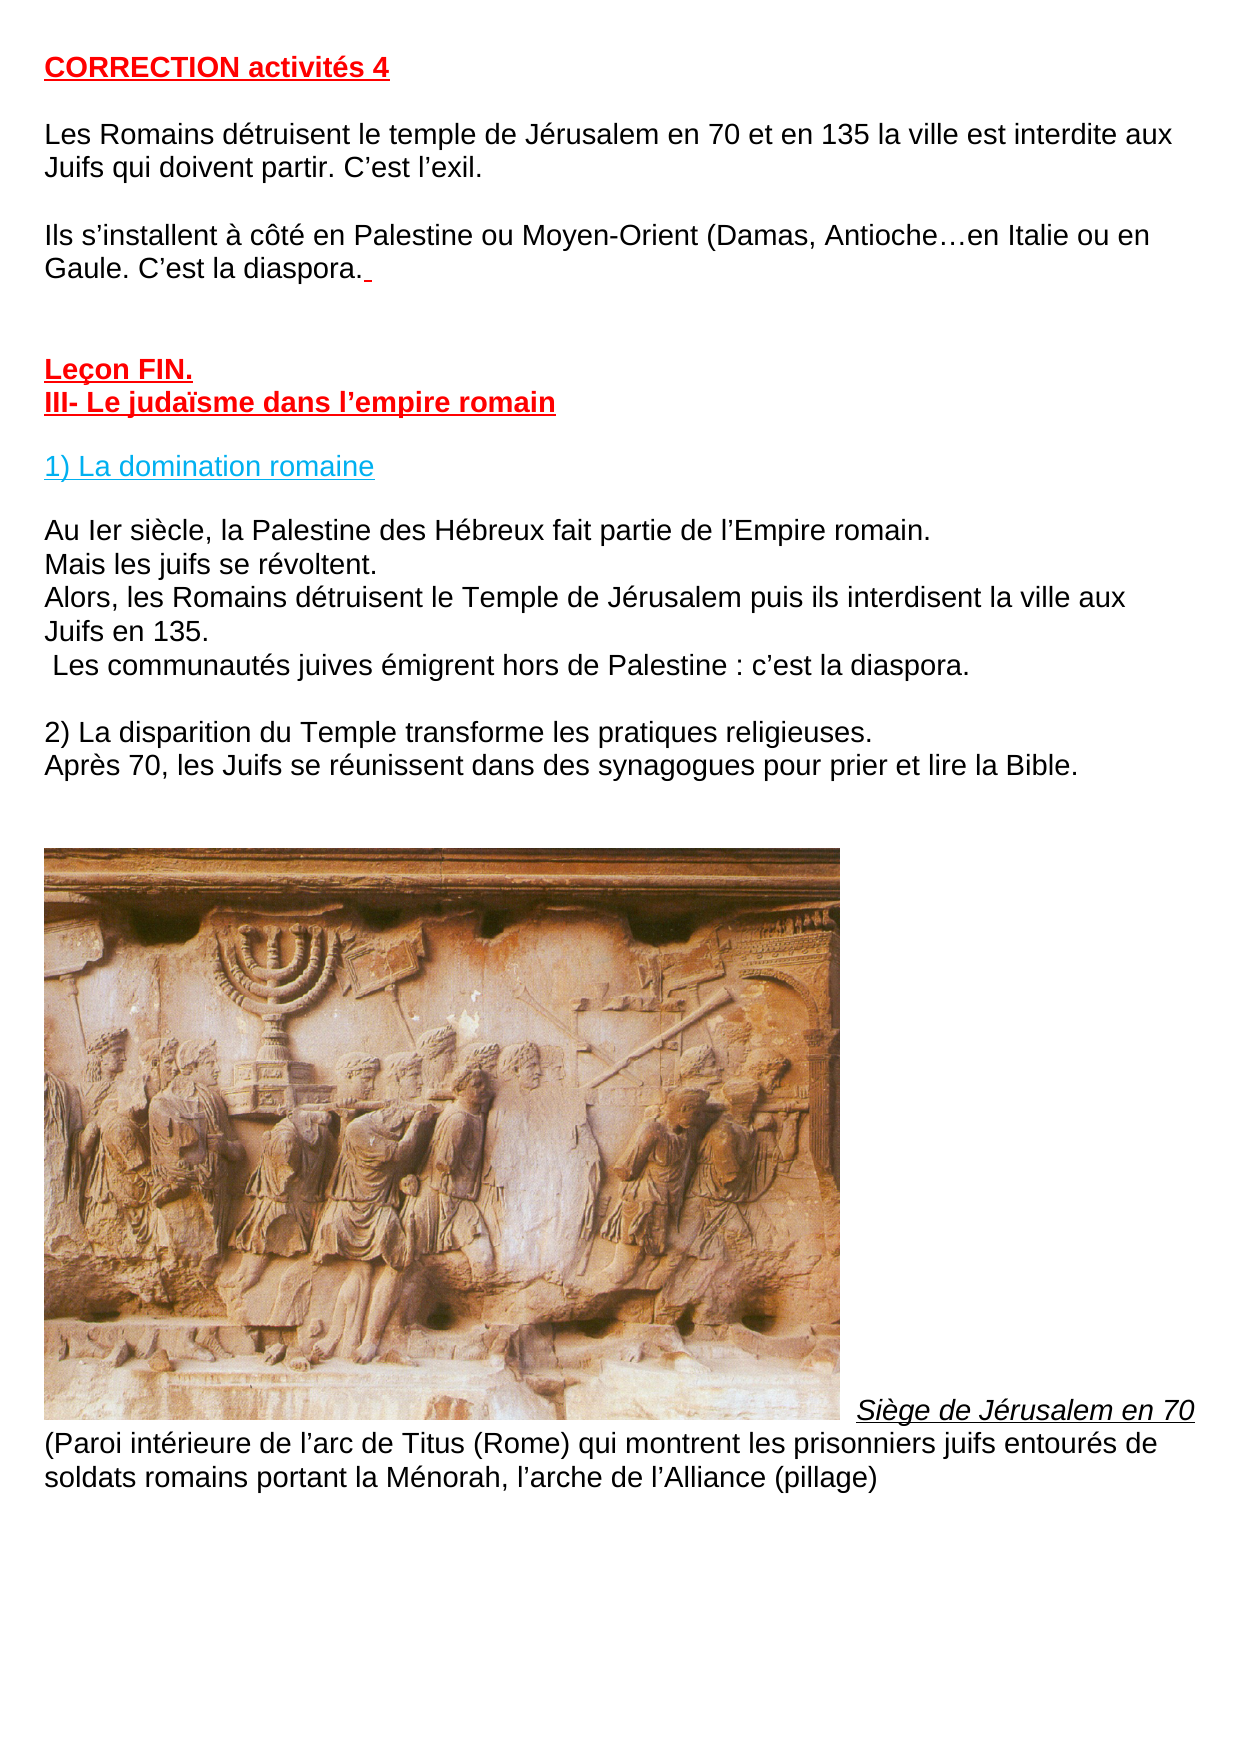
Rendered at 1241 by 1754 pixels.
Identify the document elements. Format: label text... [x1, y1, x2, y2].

text Mais les juifs se révoltent. [44, 547, 1182, 581]
text 1) La domination romaine [44, 449, 1182, 513]
text (Paroi intérieure de l’arc de Titus (Rome) qui montrent les prisonniers juifs entourés de soldats romains portant la Ménorah, l’arche de l’Alliance (pillage) [44, 1426, 1211, 1493]
text Alors, les Romains détruisent le Temple de Jérusalem puis ils interdisent la ville aux Juifs en 135. Les communautés juives émigrent hors de Palestine : c’est la diaspora. [44, 581, 1182, 681]
text Leçon FIN. III- Le judaïsme dans l’empire romain [44, 352, 1182, 449]
text CORRECTION activités 4 Les Romains détruisent le temple de Jérusalem en 70 et en 135 la ville est interdite aux Juifs qui doivent partir. C’est l’exil. [44, 50, 1182, 184]
text Ils s’installent à côté en Palestine ou Moyen-Orient (Damas, Antioche…en Italie ou en Gaule. C’est la diaspora. [44, 218, 1182, 285]
picture [44, 848, 840, 1420]
text Au Ier siècle, la Palestine des Hébreux fait partie de l’Empire romain. [44, 513, 1182, 547]
text 2) La disparition du Temple transforme les pratiques religieuses. Après 70, les Juifs se réunissent dans des synagogues pour prier et lire la Bible. [44, 715, 1182, 782]
